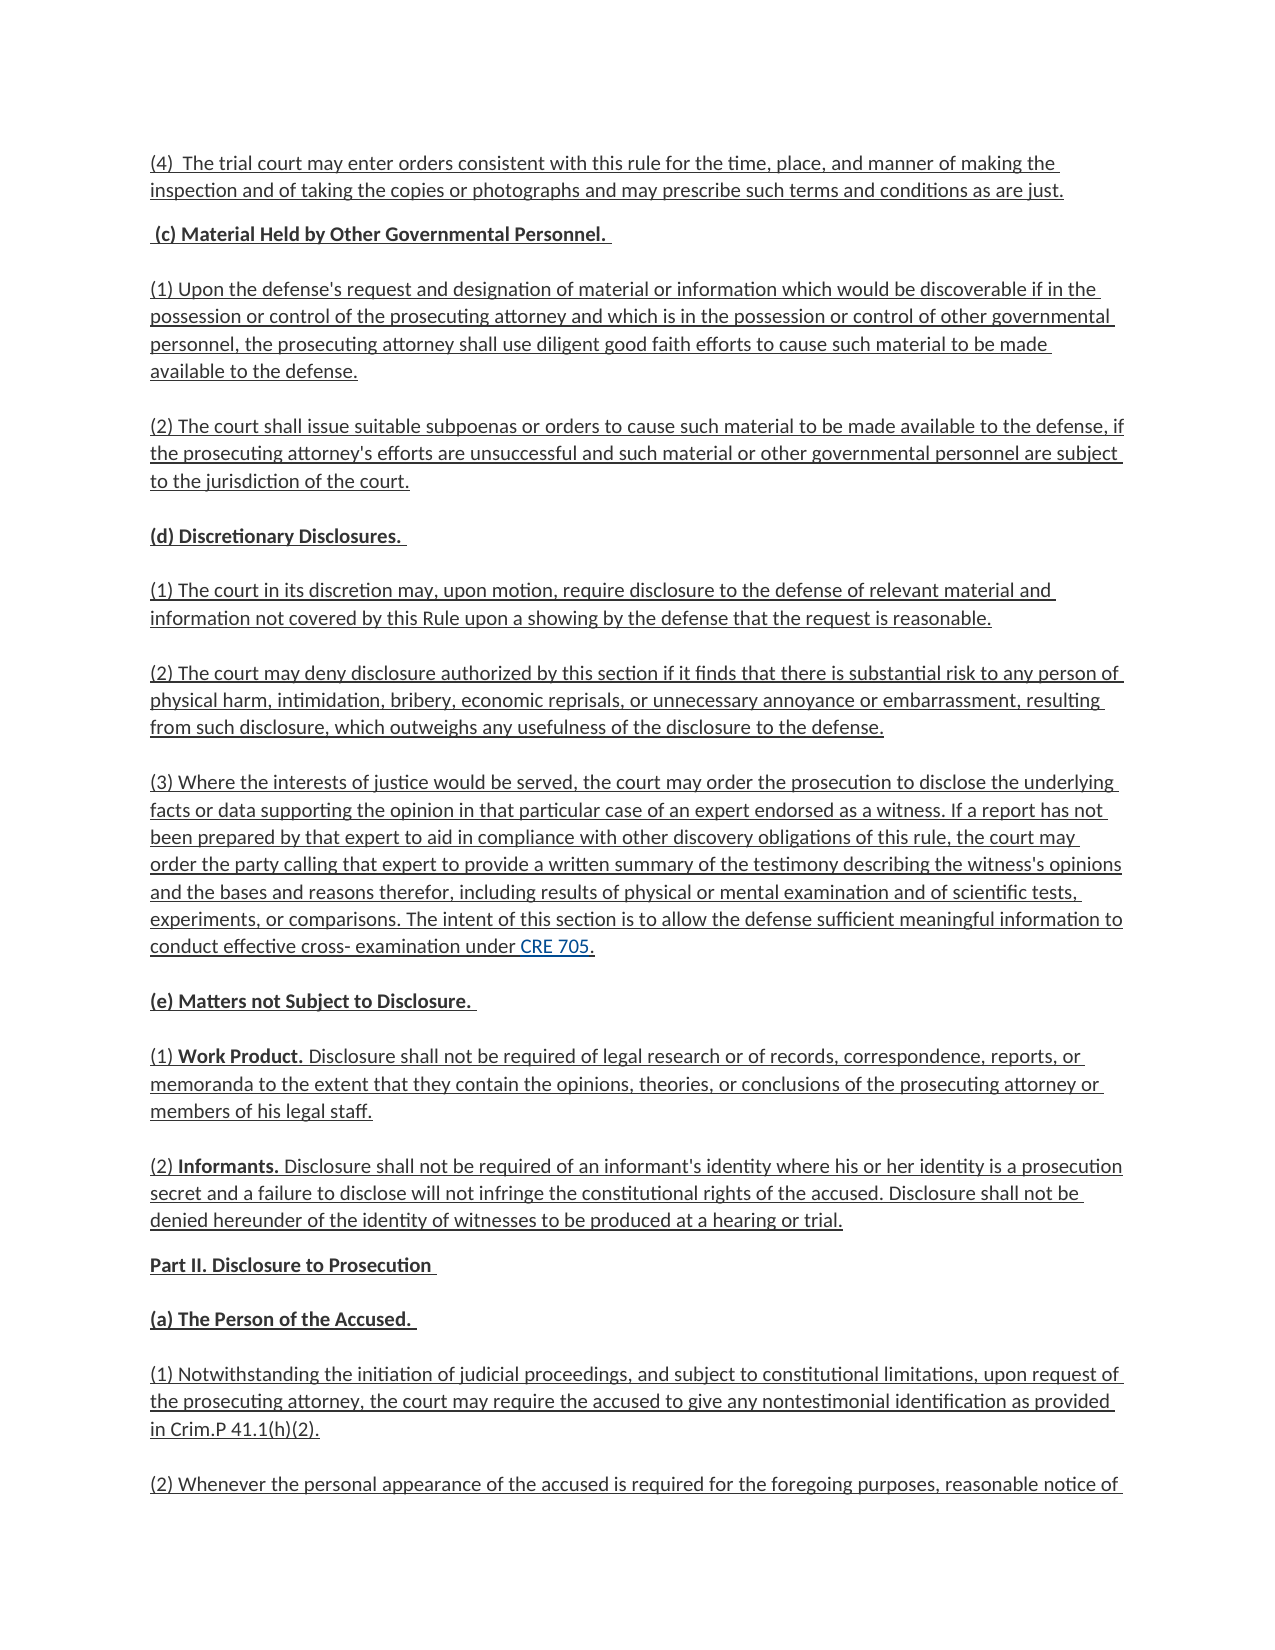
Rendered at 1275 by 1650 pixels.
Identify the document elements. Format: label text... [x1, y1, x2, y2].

text (c) Material Held by Other Governmental Personnel. (1) Upon the defense's request and designation of material or information which would be discoverable if in the possession or control of the prosecuting attorney and which is in the possession or control of other governmental personnel, the prosecuting attorney shall use diligent good faith efforts to cause such material to be made available to the defense. (2) The court shall issue suitable subpoenas or orders to cause such material to be made available to the defense, if the prosecuting attorney's efforts are unsuccessful and such material or other governmental personnel are subject to the jurisdiction of the court. (d) Discretionary Disclosures. (1) The court in its discretion may, upon motion, require disclosure to the defense of relevant material and information not covered by this Rule upon a showing by the defense that the request is reasonable. (2) The court may deny disclosure authorized by this section if it finds that there is substantial risk to any person of physical harm, intimidation, bribery, economic reprisals, or unnecessary annoyance or embarrassment, resulting from such disclosure, which outweighs any usefulness of the disclosure to the defense. (3) Where the interests of justice would be served, the court may order the prosecution to disclose the underlying facts or data supporting the opinion in that particular case of an expert endorsed as a witness. If a report has not been prepared by that expert to aid in compliance with other discovery obligations of this rule, the court may order the party calling that expert to provide a written summary of the testimony describing the witness's opinions and the bases and reasons therefor, including results of physical or mental examination and of scientific tests, experiments, or comparisons. The intent of this section is to allow the defense sufficient meaningful information to conduct effective cross- examination under CRE 705. (e) Matters not Subject to Disclosure. (1) Work Product. Disclosure shall not be required of legal research or of records, correspondence, reports, or memoranda to the extent that they contain the opinions, theories, or conclusions of the prosecuting attorney or members of his legal staff. (2) Informants. Disclosure shall not be required of an informant's identity where his or her identity is a prosecution secret and a failure to disclose will not infringe the constitutional rights of the accused. Disclosure shall not be denied hereunder of the identity of witnesses to be produced at a hearing or trial. [150, 221, 1125, 1233]
text (4) The trial court may enter orders consistent with this rule for the time, place, and manner of making the inspection and of taking the copies or photographs and may prescribe such terms and conditions as are just. [150, 150, 1125, 203]
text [150, 1252, 1125, 1496]
